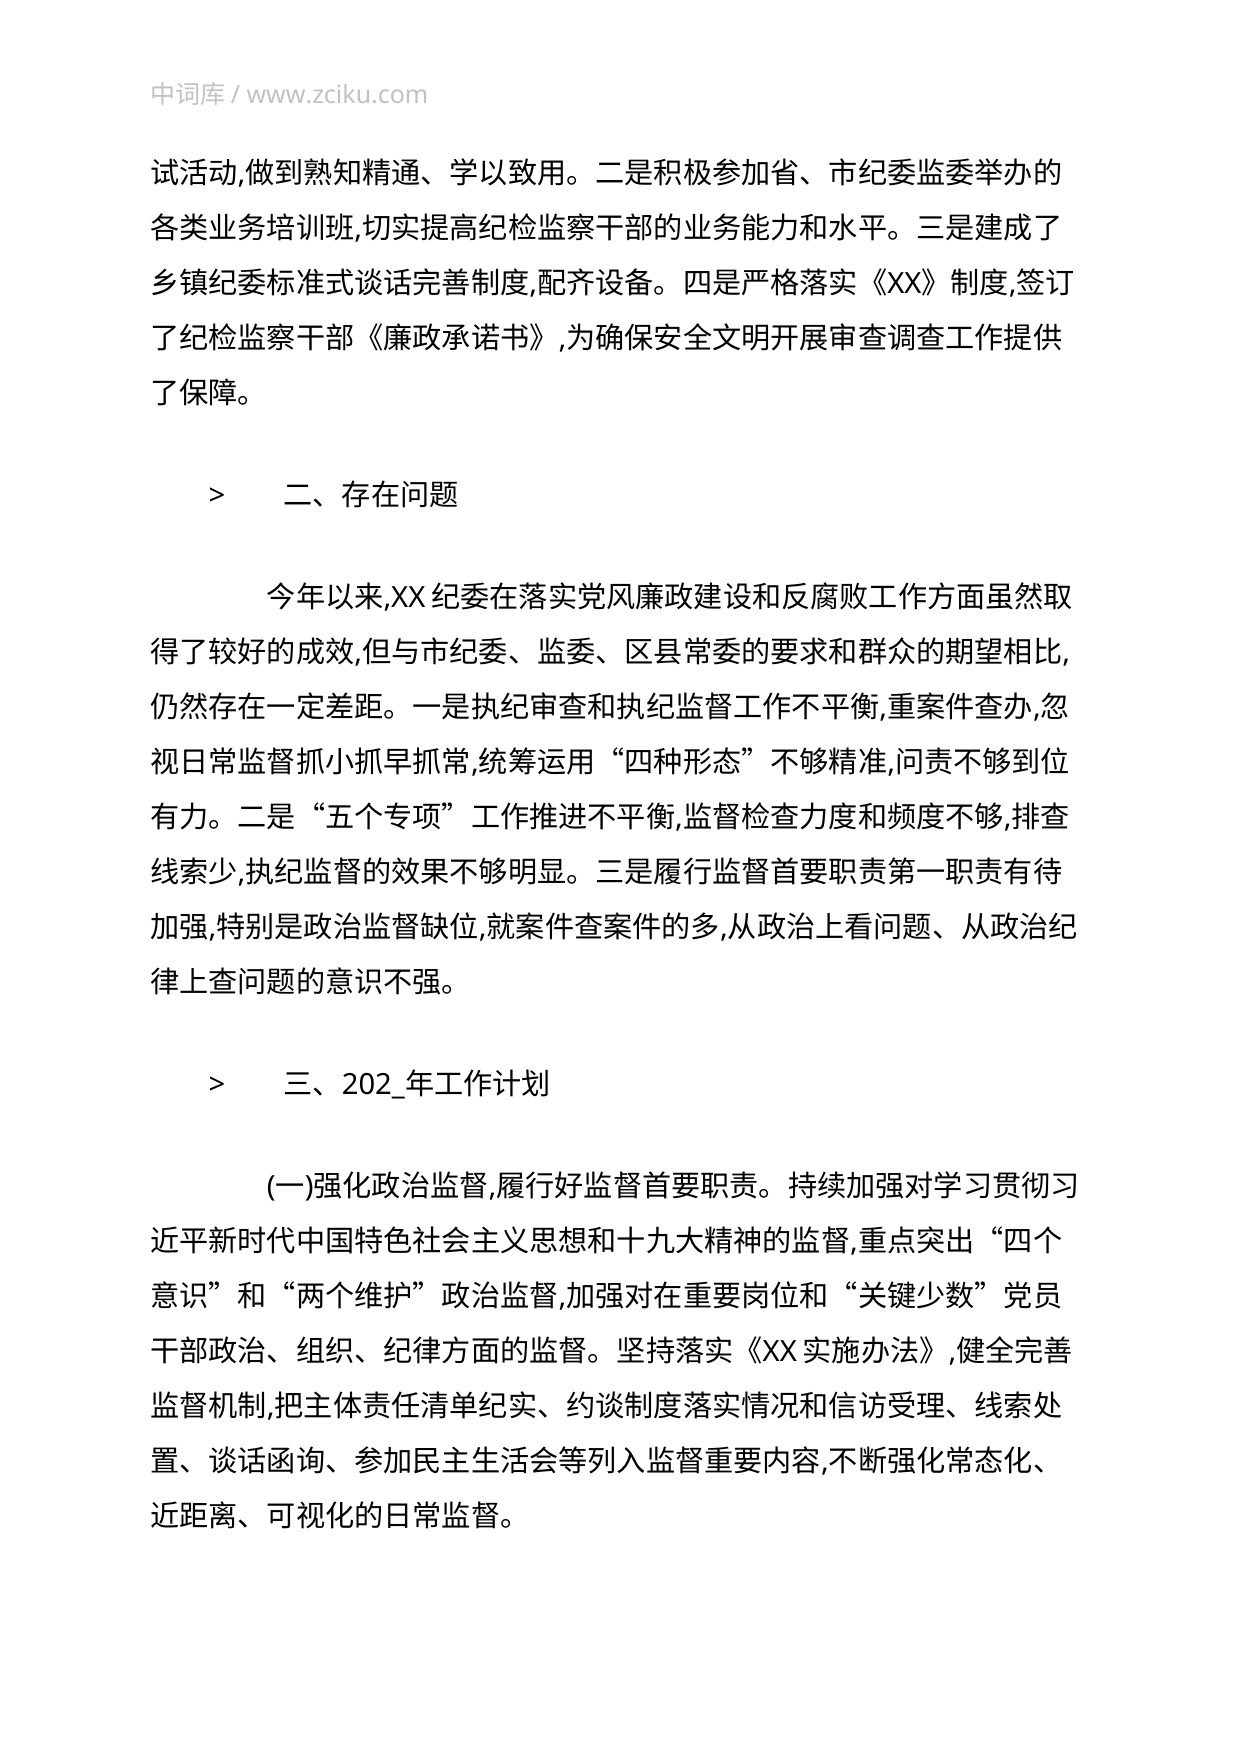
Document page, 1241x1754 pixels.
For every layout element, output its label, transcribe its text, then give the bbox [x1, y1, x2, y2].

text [150, 150, 1090, 412]
text 今年以来,XX纪委在落实党风廉政建设和反腐败工作方面虽然取得了较好的成效,但与市纪委、监委、区县常委的要求和群众的期望相比,仍然存在一定差距。一是执纪审查和执纪监督工作不平衡,重案件查办,忽视日常监督抓小抓早抓常,统筹运用“四种形态”不够精准,问责不够到位有力。二是“五个专项”工作推进不平衡,监督检查力度和频度不够,排查线索少,执纪监督的效果不够明显。三是履行监督首要职责第一职责有待加强,特别是政治监督缺位,就案件查案件的多,从政治上看问题、从政治纪律上查问题的意识不强。 [150, 574, 1090, 1001]
text > 二、存在问题 [150, 472, 1090, 514]
text (一)强化政治监督,履行好监督首要职责。持续加强对学习贯彻习近平新时代中国特色社会主义思想和十九大精神的监督,重点突出“四个意识”和“两个维护”政治监督,加强对在重要岗位和“关键少数”党员干部政治、组织、纪律方面的监督。坚持落实《XX实施办法》,健全完善监督机制,把主体责任清单纪实、约谈制度落实情况和信访受理、线索处置、谈话函询、参加民主生活会等列入监督重要内容,不断强化常态化、近距离、可视化的日常监督。 [150, 1162, 1090, 1535]
text > 三、202_年工作计划 [150, 1061, 1090, 1103]
